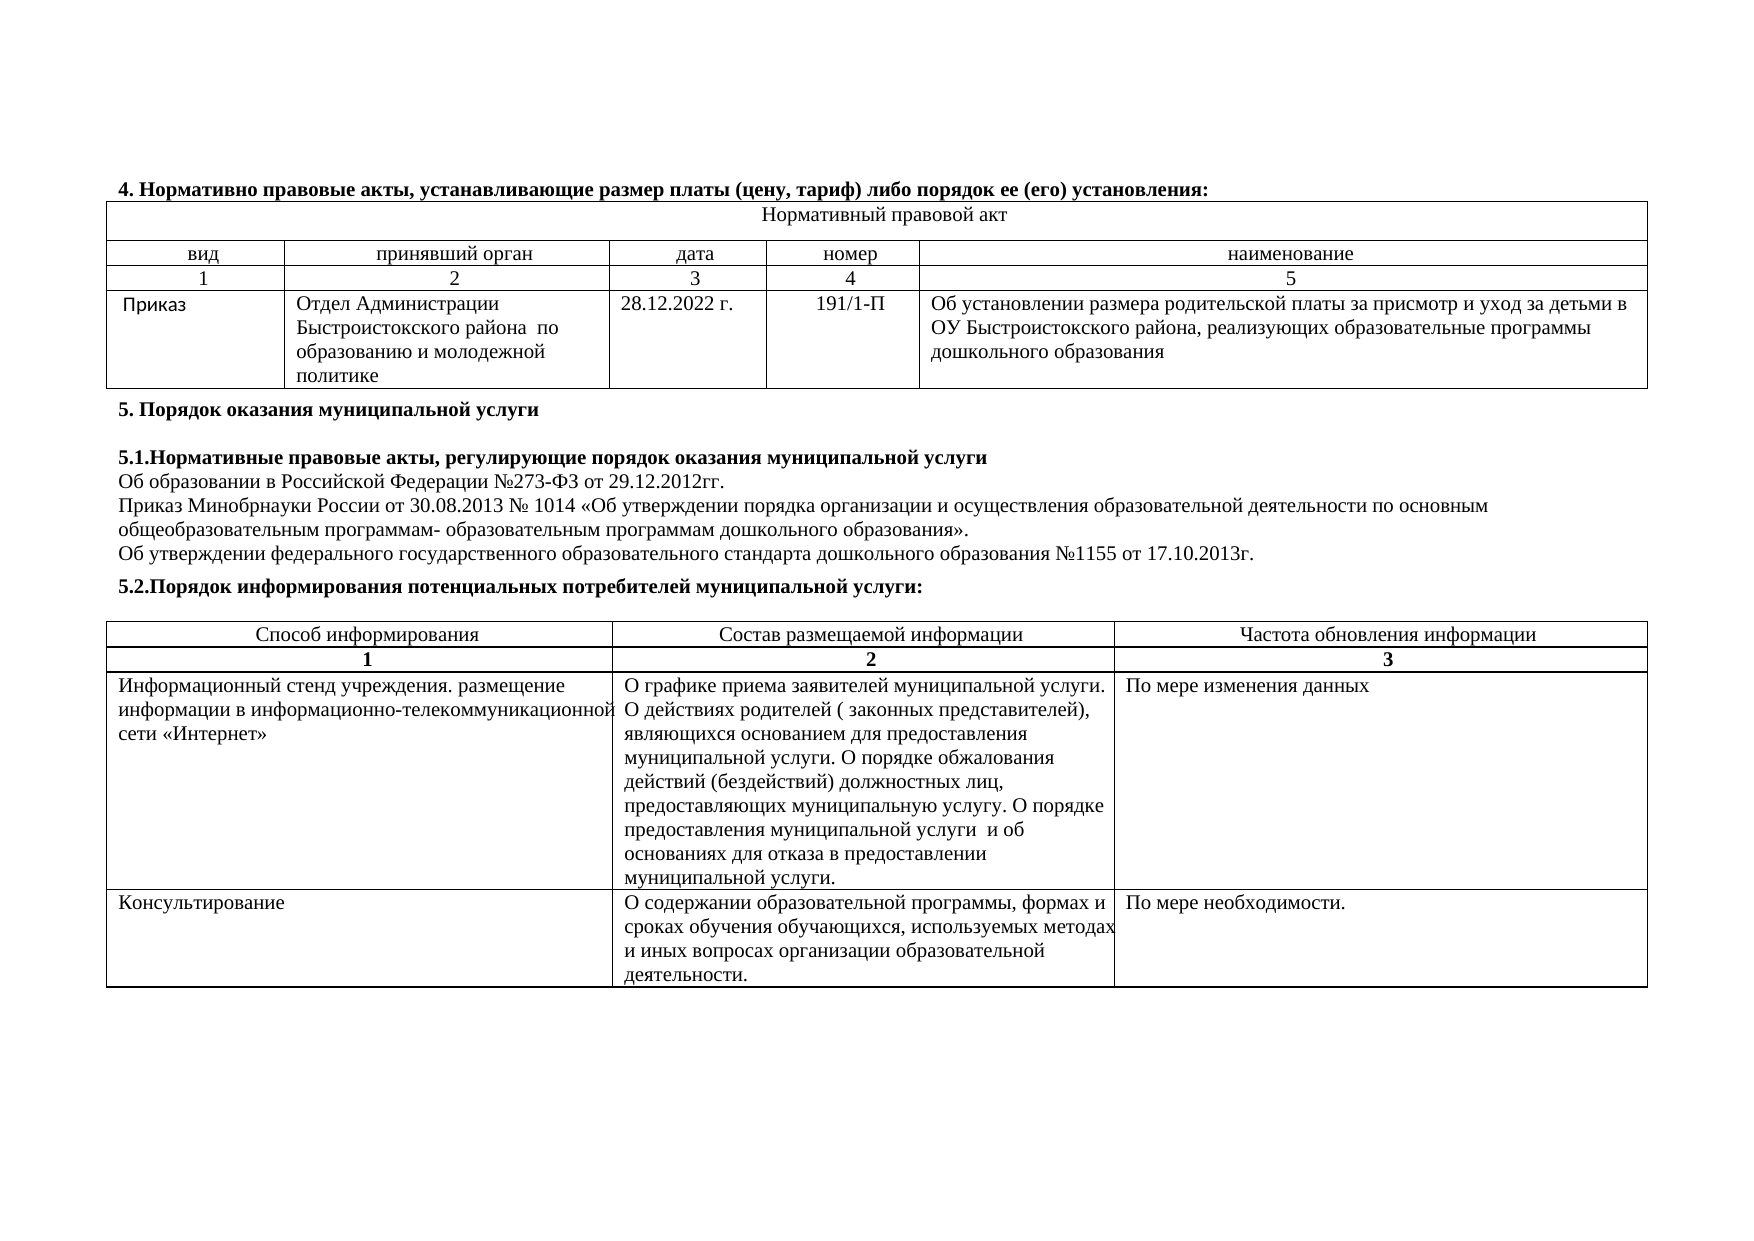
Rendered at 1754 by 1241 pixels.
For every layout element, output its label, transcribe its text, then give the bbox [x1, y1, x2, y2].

table_cell 1 [107, 648, 612, 671]
table_cell наименование [920, 241, 1647, 265]
table_cell Отдел Администрации Быстроистокского района по образованию и молодежной политике [285, 291, 609, 387]
table_cell 5 [920, 266, 1647, 290]
text Об утверждении федерального государственного образовательного стандарта дошкольного образования №1155 от 17.10.2013г. [118, 541, 1651, 565]
table_cell Информационный стенд учреждения. размещение информации в информационно-телекоммуникационной сети «Интернет» [107, 673, 612, 889]
table_cell 28.12.2022 г. [610, 291, 766, 387]
text 5.1.Нормативные правовые акты, регулирующие порядок оказания муниципальной услуги [118, 445, 1651, 469]
table_cell вид [107, 241, 284, 265]
table_cell 3 [610, 266, 766, 290]
table_cell 4 [767, 266, 919, 290]
text 5.2.Порядок информирования потенциальных потребителей муниципальной услуги: [118, 565, 1651, 600]
text Об образовании в Российской Федерации №273-ФЗ от 29.12.2012гг. [118, 469, 1651, 493]
table_cell 2 [285, 266, 609, 290]
table_cell Об установлении размера родительской платы за присмотр и уход за детьми в ОУ Быстроистокского района, реализующих образовательные программы дошкольного образования [920, 291, 1647, 387]
table_cell дата [610, 241, 766, 265]
table_cell По мере изменения данных [1115, 673, 1647, 889]
table_cell По мере необходимости. [1115, 890, 1647, 986]
text Приказ Минобрнауки России от 30.08.2013 № 1014 «Об утверждении порядка организации и осуществления образовательной деятельности по основным общеобразовательным программам- образовательным программам дошкольного образования». [118, 493, 1651, 541]
table_cell О графике приема заявителей муниципальной услуги. О действиях родителей ( законных представителей), являющихся основанием для предоставления муниципальной услуги. О порядке обжалования действий (бездействий) должностных лиц, предоставляющих муниципальную услугу. О порядке предоставления муниципальной услуги и об основаниях для отказа в предоставлении муниципальной услуги. [613, 673, 1114, 889]
table_cell Приказ [107, 291, 284, 387]
table_header Нормативный правовой акт [107, 202, 1647, 240]
text 4. Нормативно правовые акты, устанавливающие размер платы (цену, тариф) либо порядок ее (его) установления: [118, 177, 1651, 201]
table_header Частота обновления информации [1115, 622, 1647, 646]
text 5. Порядок оказания муниципальной услуги [118, 388, 1651, 424]
table_cell 3 [1115, 648, 1647, 671]
table_cell 191/1-П [767, 291, 919, 387]
table_cell 1 [107, 266, 284, 290]
table_cell номер [767, 241, 919, 265]
table_cell О содержании образовательной программы, формах и сроках обучения обучающихся, используемых методах и иных вопросах организации образовательной деятельности. [613, 890, 1114, 986]
table_cell Консультирование [107, 890, 612, 986]
table_cell 2 [613, 648, 1114, 671]
table_header Состав размещаемой информации [613, 622, 1114, 646]
table_header Способ информирования [107, 622, 612, 646]
table_cell принявший орган [285, 241, 609, 265]
